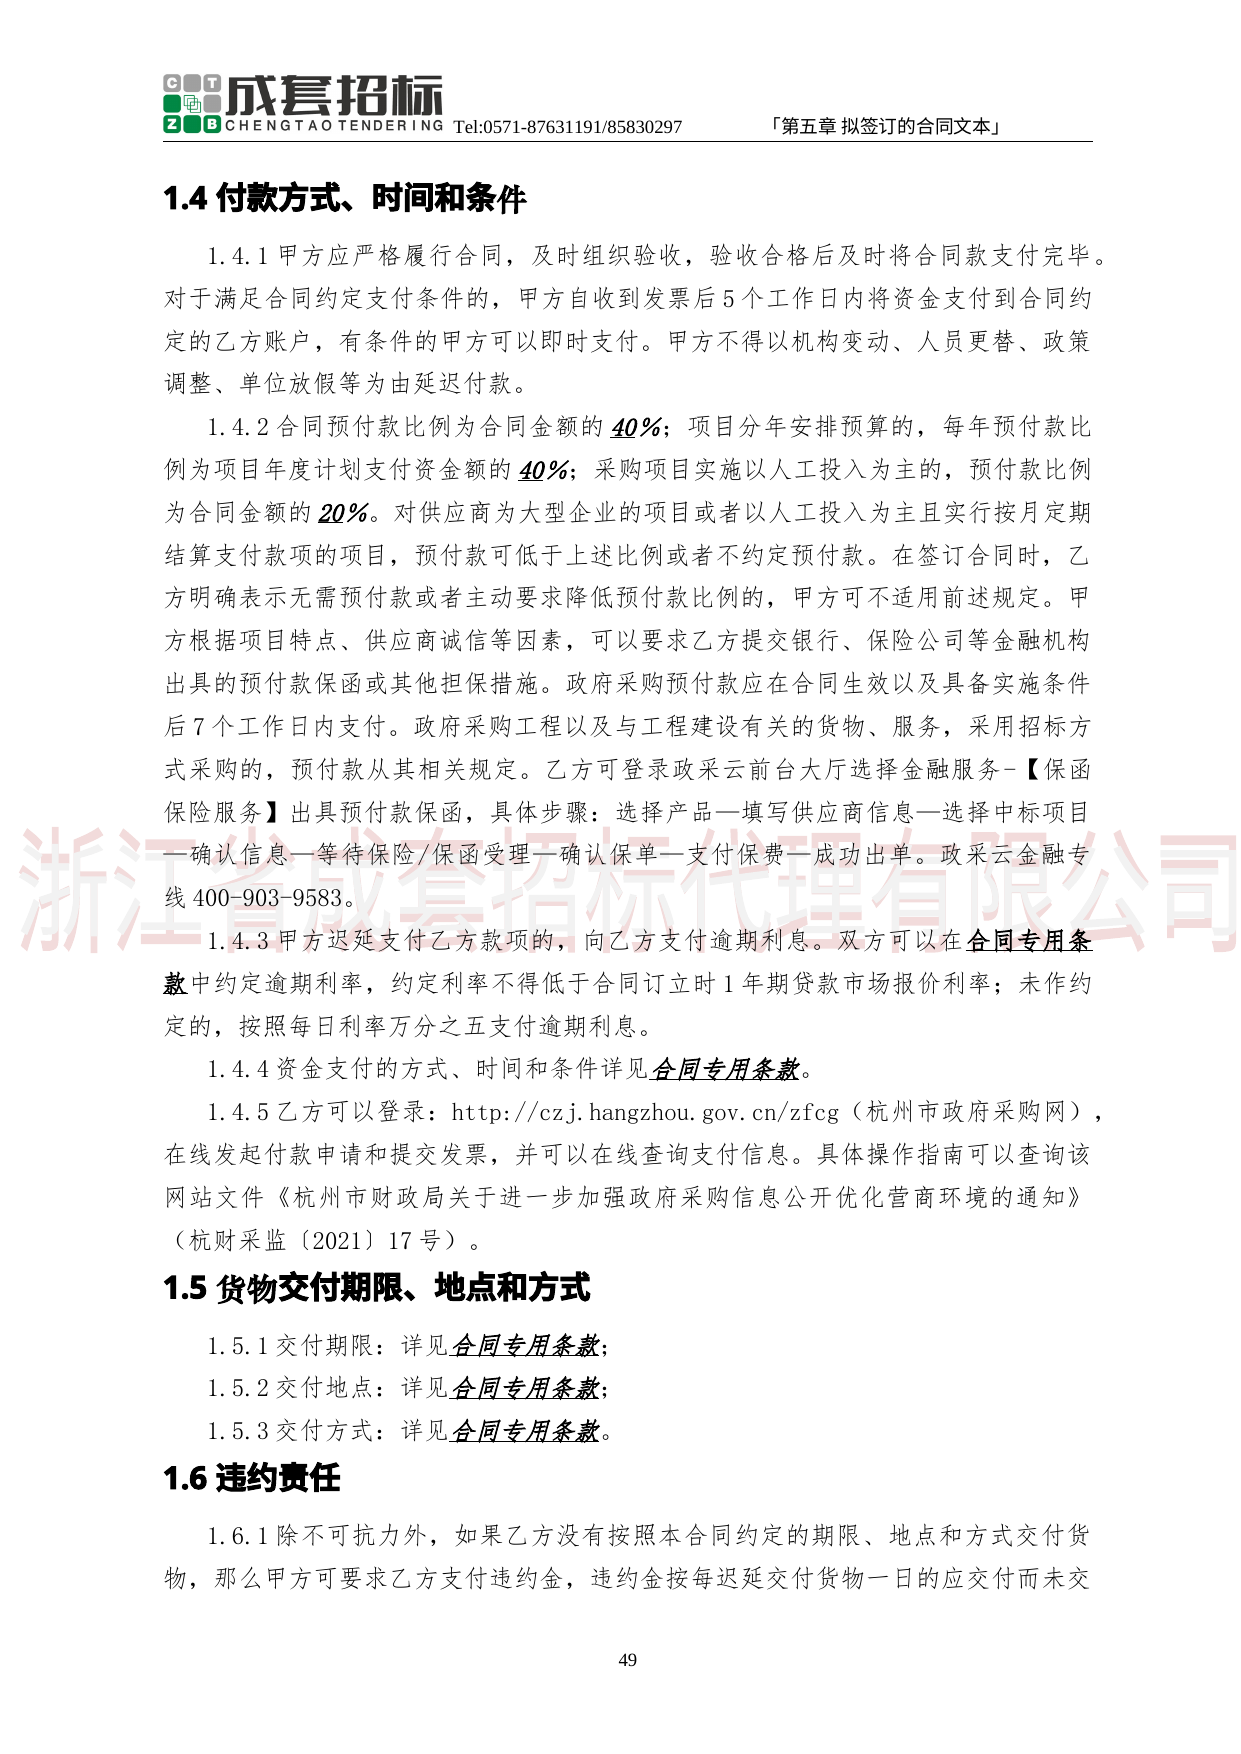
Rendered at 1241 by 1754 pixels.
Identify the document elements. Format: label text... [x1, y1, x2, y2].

subtitle 1.4 付款方式、时间和条件 [162, 177, 1093, 219]
picture [162, 73, 444, 134]
text 1.4.1甲方应严格履行合同，及时组织验收，验收合格后及时将合同款支付完毕。对于满足合同约定支付条件的，甲方自收到发票后5个工作日内将资金支付到合同约定的乙方账户，有条件的甲方可以即时支付。甲方不得以机构变动、人员更替、政策调整、单位放假等为由延迟付款。 [162, 239, 1093, 396]
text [162, 1520, 1093, 1591]
text 1.4.2合同预付款比例为合同金额的40％；项目分年安排预算的，每年预付款比例为项目年度计划支付资金额的40％；采购项目实施以人工投入为主的，预付款比例为合同金额的20％。对供应商为大型企业的项目或者以人工投入为主且实行按月定期结算支付款项的项目，预付款可低于上述比例或者不约定预付款。在签订合同时，乙方明确表示无需预付款或者主动要求降低预付款比例的，甲方可不适用前述规定。甲方根据项目特点、供应商诚信等因素，可以要求乙方提交银行、保险公司等金融机构出具的预付款保函或其他担保措施。政府采购预付款应在合同生效以及具备实施条件后7个工作日内支付。政府采购工程以及与工程建设有关的货物、服务，采用招标方式采购的，预付款从其相关规定。乙方可登录政采云前台大厅选择金融服务-【保函保险服务】出具预付款保函，具体步骤：选择产品—填写供应商信息—选择中标项目—确认信息—等待保险/保函受理—确认保单—支付保费—成功出单。政采云金融专线400-903-9583。 [162, 411, 1093, 910]
text 1.5.3交付方式：详见合同专用条款。 [162, 1415, 1093, 1443]
text 1.4.3甲方迟延支付乙方款项的，向乙方支付逾期利息。双方可以在合同专用条款中约定逾期利率，约定利率不得低于合同订立时1年期贷款市场报价利率；未作约定的，按照每日利率万分之五支付逾期利息。 [162, 924, 1093, 1038]
subtitle 1.5 货物交付期限、地点和方式 [162, 1267, 1093, 1308]
text 1.5.2交付地点：详见合同专用条款； [162, 1372, 1093, 1400]
subtitle 1.6 违约责任 [162, 1457, 1093, 1499]
text 1.5.1交付期限：详见合同专用条款； [162, 1329, 1093, 1358]
text 1.4.5乙方可以登录：http://czj.hangzhou.gov.cn/zfcg（杭州市政府采购网），在线发起付款申请和提交发票，并可以在线查询支付信息。具体操作指南可以查询该网站文件《杭州市财政局关于进一步加强政府采购信息公开优化营商环境的通知》（杭财采监〔2021〕17号）。 [162, 1096, 1093, 1253]
text 1.4.4资金支付的方式、时间和条件详见合同专用条款。 [162, 1053, 1093, 1081]
